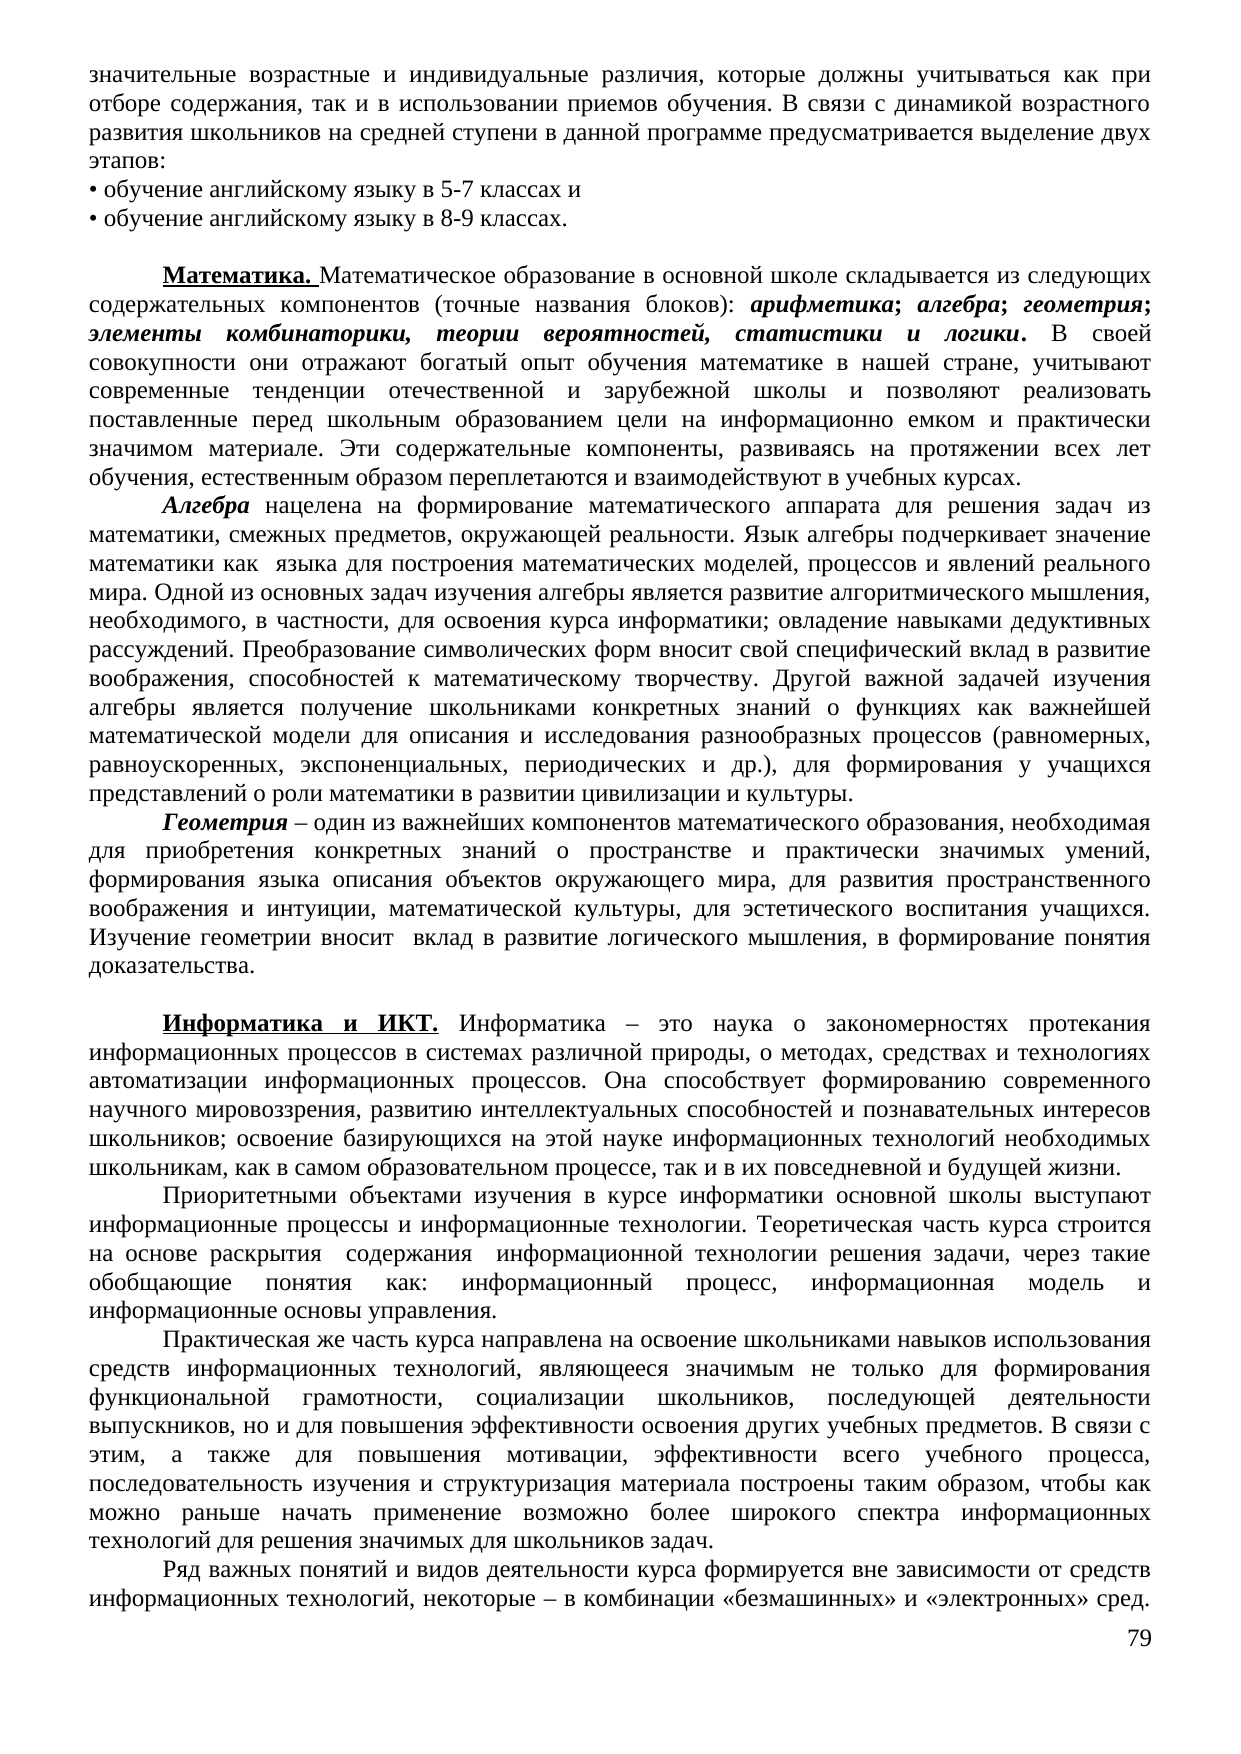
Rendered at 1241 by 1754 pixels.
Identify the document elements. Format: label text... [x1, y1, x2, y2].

text • обучение английскому языку в 8-9 классах. [89, 203, 1152, 232]
text Математика. Математическое образование в основной школе складывается из следующих содержательных компонентов (точные названия блоков): арифметика; алгебра; геометрия; элементы комбинаторики, теории вероятностей, статистики и логики. В своей совокупности они отражают богатый опыт обучения математике в нашей стране, учитывают современные тенденции отечественной и зарубежной школы и позволяют реализовать поставленные перед школьным образованием цели на информационно емком и практически значимом материале. Эти содержательные компоненты, развиваясь на протяжении всех лет обучения, естественным образом переплетаются и взаимодействуют в учебных курсах. [89, 260, 1152, 490]
text Информатика и ИКТ. Информатика – это наука о закономерностях протекания информационных процессов в системах различной природы, о методах, средствах и технологиях автоматизации информационных процессов. Она способствует формированию современного научного мировоззрения, развитию интеллектуальных способностей и познавательных интересов школьников; освоение базирующихся на этой науке информационных технологий необходимых школьникам, как в самом образовательном процессе, так и в их повседневной и будущей жизни. [89, 1008, 1152, 1180]
text Приоритетными объектами изучения в курсе информатики основной школы выступают информационные процессы и информационные технологии. Теоретическая часть курса строится на основе раскрытия содержания информационной технологии решения задачи, через такие обобщающие понятия как: информационный процесс, информационная модель и информационные основы управления. [89, 1180, 1152, 1324]
text Алгебра нацелена на формирование математического аппарата для решения задач из математики, смежных предметов, окружающей реальности. Язык алгебры подчеркивает значение математики как языка для построения математических моделей, процессов и явлений реального мира. Одной из основных задач изучения алгебры является развитие алгоритмического мышления, необходимого, в частности, для освоения курса информатики; овладение навыками дедуктивных рассуждений. Преобразование символических форм вносит свой специфический вклад в развитие воображения, способностей к математическому творчеству. Другой важной задачей изучения алгебры является получение школьниками конкретных знаний о функциях как важнейшей математической модели для описания и исследования разнообразных процессов (равномерных, равноускоренных, экспоненциальных, периодических и др.), для формирования у учащихся представлений о роли математики в развитии цивилизации и культуры. [89, 490, 1152, 807]
text • обучение английскому языку в 5-7 классах и [89, 174, 1152, 203]
text Практическая же часть курса направлена на освоение школьниками навыков использования средств информационных технологий, являющееся значимым не только для формирования функциональной грамотности, социализации школьников, последующей деятельности выпускников, но и для повышения эффективности освоения других учебных предметов. В связи с этим, а также для повышения мотивации, эффективности всего учебного процесса, последовательность изучения и структуризация материала построены таким образом, чтобы как можно раньше начать применение возможно более широкого спектра информационных технологий для решения значимых для школьников задач. [89, 1324, 1152, 1554]
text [89, 59, 1152, 174]
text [89, 1554, 1152, 1612]
text Геометрия – один из важнейших компонентов математического образования, необходимая для приобретения конкретных знаний о пространстве и практически значимых умений, формирования языка описания объектов окружающего мира, для развития пространственного воображения и интуиции, математической культуры, для эстетического воспитания учащихся. Изучение геометрии вносит вклад в развитие логического мышления, в формирование понятия доказательства. [89, 807, 1152, 979]
